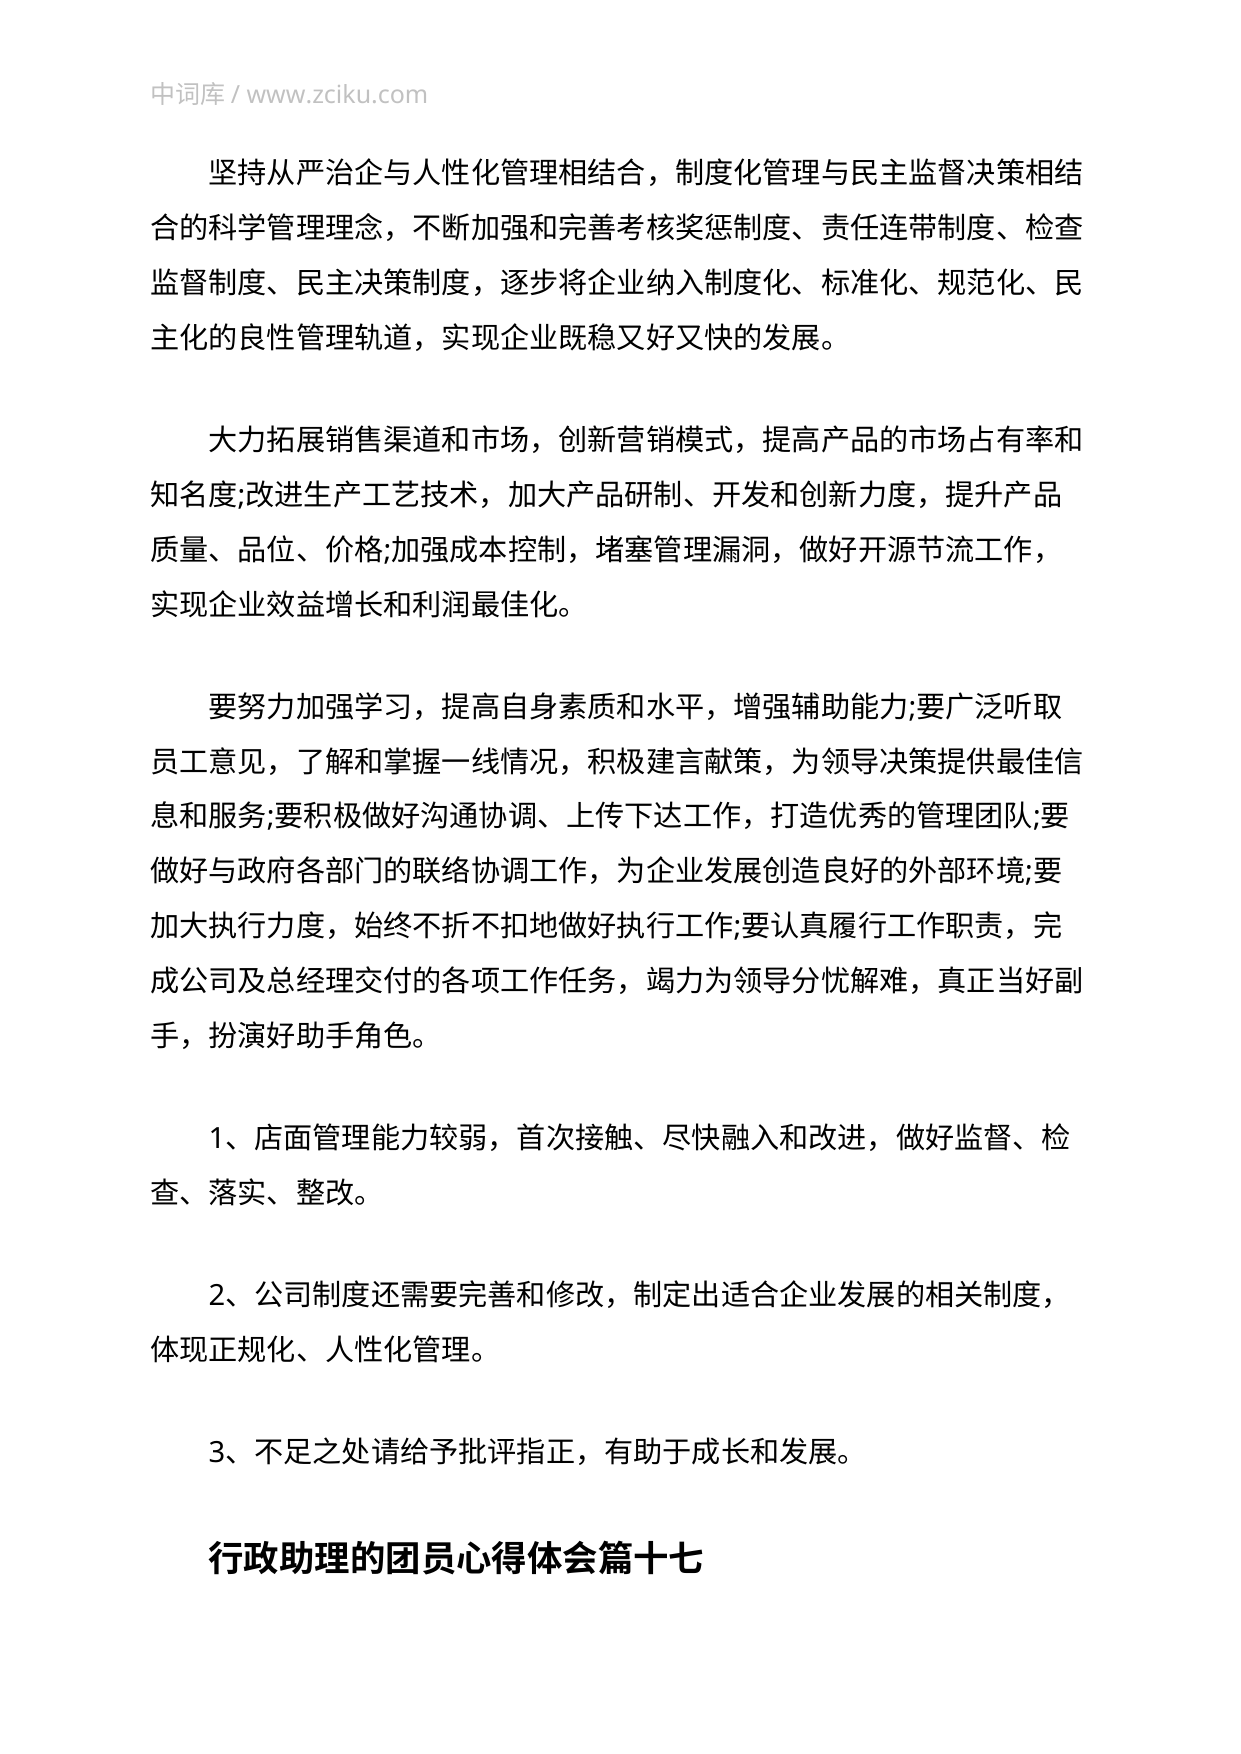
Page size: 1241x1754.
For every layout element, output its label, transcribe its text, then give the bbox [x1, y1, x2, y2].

text 坚持从严治企与人性化管理相结合，制度化管理与民主监督决策相结合的科学管理理念，不断加强和完善考核奖惩制度、责任连带制度、检查监督制度、民主决策制度，逐步将企业纳入制度化、标准化、规范化、民主化的良性管理轨道，实现企业既稳又好又快的发展。 [150, 150, 1090, 357]
text 大力拓展销售渠道和市场，创新营销模式，提高产品的市场占有率和知名度;改进生产工艺技术，加大产品研制、开发和创新力度，提升产品质量、品位、价格;加强成本控制，堵塞管理漏洞，做好开源节流工作，实现企业效益增长和利润最佳化。 [150, 416, 1090, 624]
text 要努力加强学习，提高自身素质和水平，增强辅助能力;要广泛听取员工意见，了解和掌握一线情况，积极建言献策，为领导决策提供最佳信息和服务;要积极做好沟通协调、上传下达工作，打造优秀的管理团队;要做好与政府各部门的联络协调工作，为企业发展创造良好的外部环境;要加大执行力度，始终不折不扣地做好执行工作;要认真履行工作职责，完成公司及总经理交付的各项工作任务，竭力为领导分忧解难，真正当好副手，扮演好助手角色。 [150, 683, 1090, 1055]
text 1、店面管理能力较弱，首次接触、尽快融入和改进，做好监督、检查、落实、整改。 [150, 1115, 1090, 1212]
text 3、不足之处请给予批评指正，有助于成长和发展。 [150, 1428, 1090, 1471]
text 行政助理的团员心得体会篇十七 [150, 1530, 1090, 1581]
text 2、公司制度还需要完善和修改，制定出适合企业发展的相关制度，体现正规化、人性化管理。 [150, 1271, 1090, 1369]
